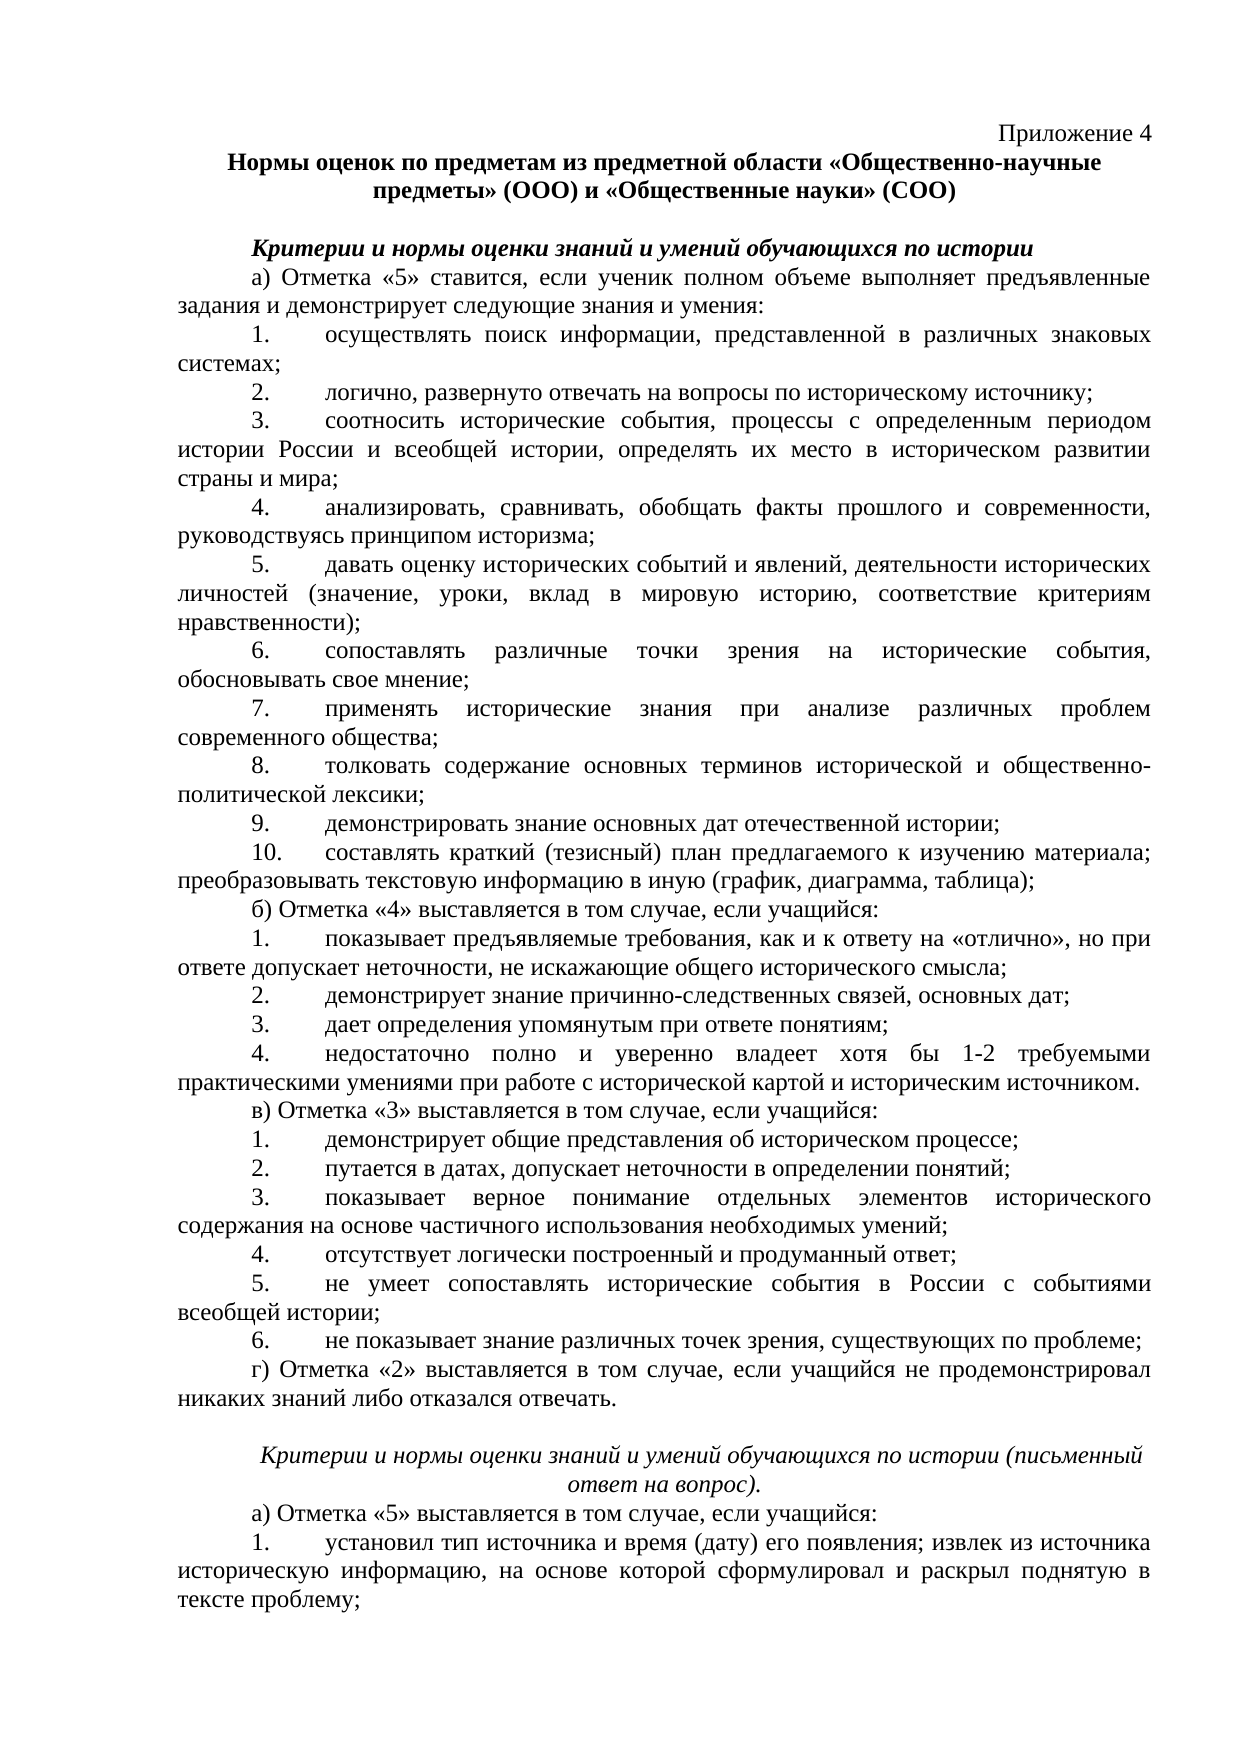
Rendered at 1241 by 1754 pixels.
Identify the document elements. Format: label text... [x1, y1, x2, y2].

text 1. демонстрирует общие представления об историческом процессе; [177, 1124, 1152, 1153]
text 10. составлять краткий (тезисный) план предлагаемого к изучению материала; преобразовывать текстовую информацию в иную (график, диаграмма, таблица); [177, 837, 1152, 894]
text 5. не умеет сопоставлять исторические события в России с событиями всеобщей истории; [177, 1268, 1152, 1326]
text 3. дает определения упомянутым при ответе понятиям; [177, 1009, 1152, 1038]
text 2. логично, развернуто отвечать на вопросы по историческому источнику; [177, 377, 1152, 406]
text 1. показывает предъявляемые требования, как и к ответу на «отлично», но при ответе допускает неточности, не искажающие общего исторического смысла; [177, 923, 1152, 981]
text 1. установил тип источника и время (дату) его появления; извлек из источника историческую информацию, на основе которой сформулировал и раскрыл поднятую в тексте проблему; [177, 1527, 1152, 1613]
text 9. демонстрировать знание основных дат отечественной истории; [177, 808, 1152, 837]
text 2. демонстрирует знание причинно-следственных связей, основных дат; [177, 981, 1152, 1009]
text а) Отметка «5» выставляется в том случае, если учащийся: [177, 1498, 1152, 1527]
text 1. осуществлять поиск информации, представленной в различных знаковых системах; [177, 319, 1152, 377]
text в) Отметка «3» выставляется в том случае, если учащийся: [177, 1096, 1152, 1124]
text 3. соотносить исторические события, процессы с определенным периодом истории России и всеобщей истории, определять их место в историческом развитии страны и мира; [177, 406, 1152, 492]
text 4. отсутствует логически построенный и продуманный ответ; [177, 1239, 1152, 1268]
text 3. показывает верное понимание отдельных элементов исторического содержания на основе частичного использования необходимых умений; [177, 1182, 1152, 1239]
text г) Отметка «2» выставляется в том случае, если учащийся не продемонстрировал никаких знаний либо отказался отвечать. [177, 1354, 1152, 1412]
text Нормы оценок по предметам из предметной области «Общественно-научные предметы» (ООО) и «Общественные науки» (СОО) [177, 147, 1152, 204]
text 8. толковать содержание основных терминов исторической и общественно- политической лексики; [177, 751, 1152, 808]
text 6. не показывает знание различных точек зрения, существующих по проблеме; [177, 1326, 1152, 1354]
text Критерии и нормы оценки знаний и умений обучающихся по истории (письменный ответ на вопрос). [177, 1441, 1152, 1498]
text Приложение 4 [177, 118, 1152, 147]
text 6. сопоставлять различные точки зрения на исторические события, обосновывать свое мнение; [177, 636, 1152, 693]
text а) Отметка «5» ставится, если ученик полном объеме выполняет предъявленные задания и демонстрирует следующие знания и умения: [177, 262, 1152, 319]
text 5. давать оценку исторических событий и явлений, деятельности исторических личностей (значение, уроки, вклад в мировую историю, соответствие критериям нравственности); [177, 549, 1152, 636]
text 4. анализировать, сравнивать, обобщать факты прошлого и современности, руководствуясь принципом историзма; [177, 492, 1152, 549]
text 2. путается в датах, допускает неточности в определении понятий; [177, 1153, 1152, 1182]
text 4. недостаточно полно и уверенно владеет хотя бы 1-2 требуемыми практическими умениями при работе с исторической картой и историческим источником. [177, 1038, 1152, 1096]
text Критерии и нормы оценки знаний и умений обучающихся по истории [177, 233, 1152, 262]
text 7. применять исторические знания при анализе различных проблем современного общества; [177, 693, 1152, 751]
text б) Отметка «4» выставляется в том случае, если учащийся: [177, 894, 1152, 923]
